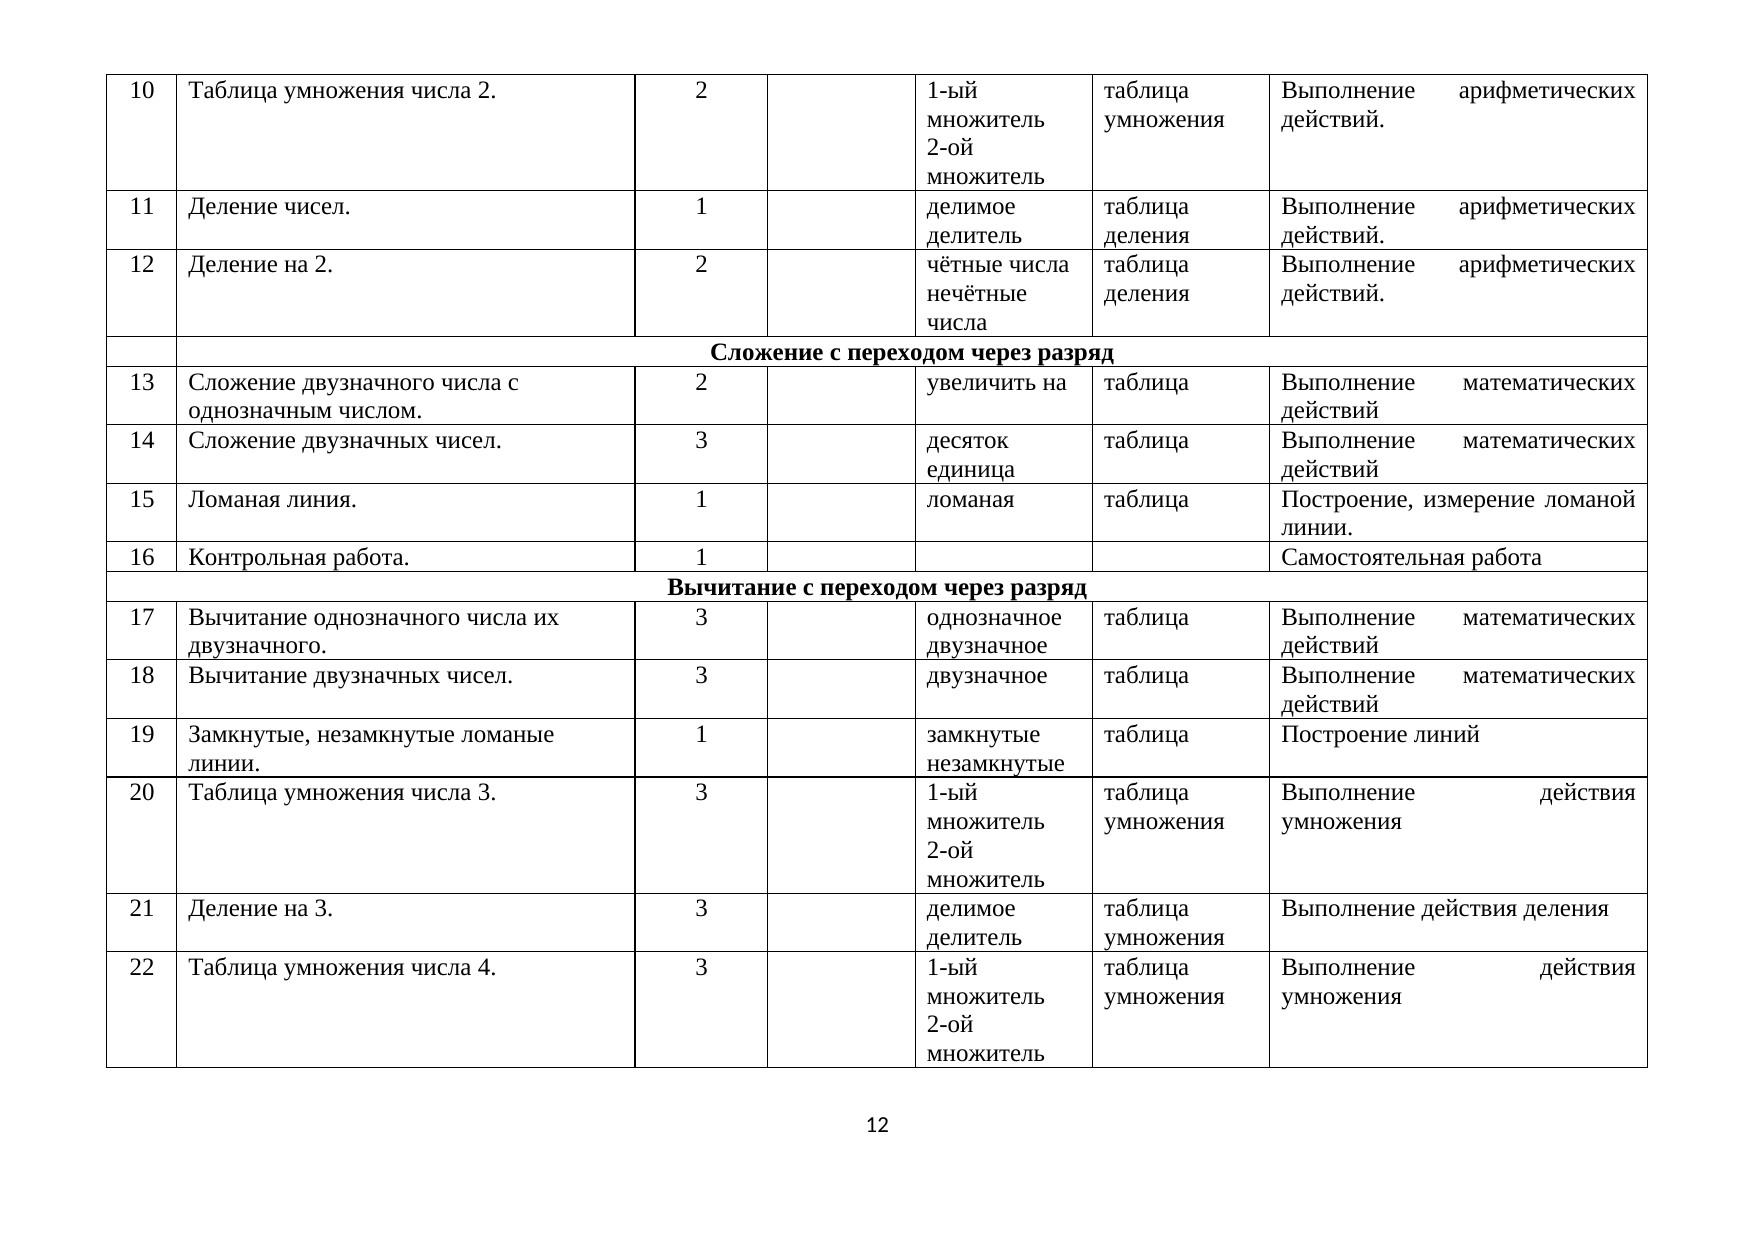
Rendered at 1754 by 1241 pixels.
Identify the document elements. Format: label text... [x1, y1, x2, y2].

table_cell Выполнение действия умножения [1270, 778, 1647, 892]
table_cell Таблица умножения числа 4. [177, 952, 634, 1067]
table_cell 3 [636, 778, 767, 892]
table_cell Построение, измерение ломаной линии. [1270, 484, 1647, 541]
table_cell Деление чисел. [177, 191, 634, 248]
table_cell 18 [107, 660, 176, 718]
table_cell 14 [107, 425, 176, 483]
table_cell [768, 778, 915, 892]
table_cell [768, 75, 915, 190]
table_cell Выполнение математических действий [1270, 602, 1647, 659]
table_cell 12 [107, 250, 176, 336]
table_cell 1 [636, 191, 767, 248]
table_cell 3 [636, 660, 767, 718]
table_cell [768, 952, 915, 1067]
table_cell 16 [107, 542, 176, 571]
table_cell 2 [636, 250, 767, 336]
table_cell 17 [107, 602, 176, 659]
table_cell десяток единица [916, 425, 1092, 483]
table_cell [768, 191, 915, 248]
table_cell [768, 250, 915, 336]
table_cell Вычитание с переходом через разряд [107, 572, 1647, 601]
table_cell таблица деления [1093, 191, 1269, 248]
table_cell Ломаная линия. [177, 484, 634, 541]
table_cell Деление на 2. [177, 250, 634, 336]
table_cell делимое делитель [916, 191, 1092, 248]
table_cell 3 [636, 602, 767, 659]
table_cell [768, 425, 915, 483]
table_cell 1 [636, 484, 767, 541]
table_cell 21 [107, 894, 176, 951]
table_cell [768, 602, 915, 659]
table_cell таблица умножения [1093, 894, 1269, 951]
table_cell [768, 660, 915, 718]
table_cell 15 [107, 484, 176, 541]
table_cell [916, 75, 1092, 190]
table_cell 1-ый множитель 2-ой множитель [916, 952, 1092, 1067]
table_cell чётные числа нечётные числа [916, 250, 1092, 336]
table_cell двузначное [916, 660, 1092, 718]
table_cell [1270, 75, 1647, 190]
table_cell [107, 337, 176, 366]
table_cell 3 [636, 894, 767, 951]
table_cell однозначное двузначное [916, 602, 1092, 659]
table_cell Выполнение математических действий [1270, 367, 1647, 424]
table_cell Выполнение математических действий [1270, 660, 1647, 718]
table_cell 22 [107, 952, 176, 1067]
table_cell 10 [107, 75, 176, 190]
table_cell таблица [1093, 484, 1269, 541]
table_cell Вычитание однозначного числа их двузначного. [177, 602, 634, 659]
table_cell 1 [636, 542, 767, 571]
table_cell таблица деления [1093, 250, 1269, 336]
table_cell Замкнутые, незамкнутые ломаные линии. [177, 719, 634, 776]
table_cell Выполнение арифметических действий. [1270, 191, 1647, 248]
table_cell 2 [636, 75, 767, 190]
table_cell Контрольная работа. [177, 542, 634, 571]
table_cell 20 [107, 778, 176, 892]
table_cell Построение линий [1270, 719, 1647, 776]
table_cell 3 [636, 952, 767, 1067]
table_cell таблица умножения [1093, 75, 1269, 190]
table_cell [768, 719, 915, 776]
table_cell Вычитание двузначных чисел. [177, 660, 634, 718]
table_cell 19 [107, 719, 176, 776]
table_cell Сложение двузначного числа с однозначным числом. [177, 367, 634, 424]
table_cell таблица умножения [1093, 952, 1269, 1067]
table_cell [768, 484, 915, 541]
table_cell [768, 542, 915, 571]
table_cell Выполнение математических действий [1270, 425, 1647, 483]
table_cell увеличить на [916, 367, 1092, 424]
table_cell 1 [636, 719, 767, 776]
table_cell Таблица умножения числа 3. [177, 778, 634, 892]
table_cell Деление на 3. [177, 894, 634, 951]
table_cell таблица [1093, 367, 1269, 424]
table_cell таблица [1093, 425, 1269, 483]
table_cell Самостоятельная работа [1270, 542, 1647, 571]
table_cell [1093, 542, 1269, 571]
table_cell Сложение с переходом через разряд [177, 337, 1647, 366]
table_cell 13 [107, 367, 176, 424]
table_cell таблица [1093, 602, 1269, 659]
table_cell ломаная [916, 484, 1092, 541]
table_cell Сложение двузначных чисел. [177, 425, 634, 483]
table_cell таблица умножения [1093, 778, 1269, 892]
table_cell 11 [107, 191, 176, 248]
table_cell [768, 894, 915, 951]
table_cell таблица [1093, 719, 1269, 776]
table_cell 3 [636, 425, 767, 483]
table_cell Выполнение действия умножения [1270, 952, 1647, 1067]
table_cell Таблица умножения числа 2. [177, 75, 634, 190]
table_cell [768, 367, 915, 424]
table_cell 2 [636, 367, 767, 424]
table_cell [916, 542, 1092, 571]
table_cell Выполнение действия деления [1270, 894, 1647, 951]
table_cell таблица [1093, 660, 1269, 718]
table_cell Выполнение арифметических действий. [1270, 250, 1647, 336]
table_cell делимое делитель [916, 894, 1092, 951]
table_cell замкнутые незамкнутые [916, 719, 1092, 776]
table_cell 1-ый множитель 2-ой множитель [916, 778, 1092, 892]
